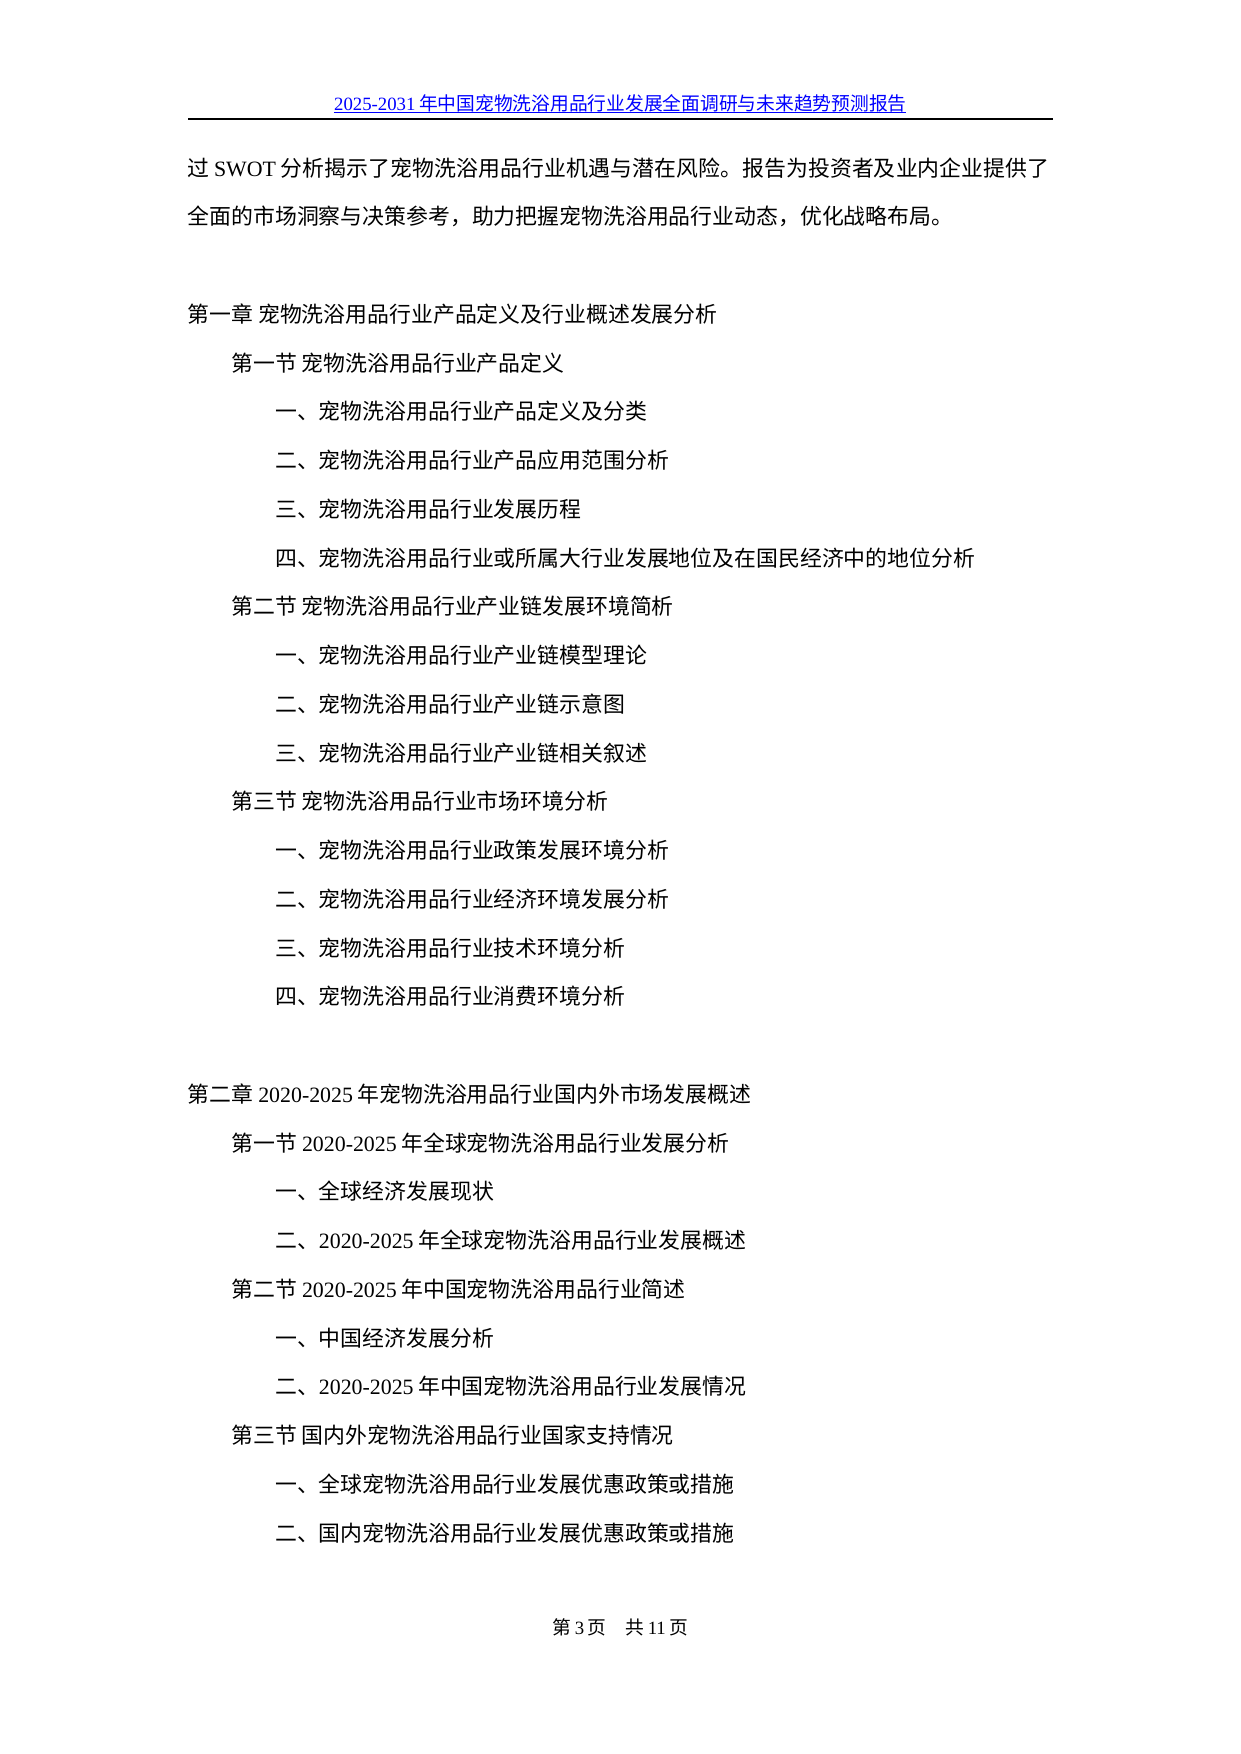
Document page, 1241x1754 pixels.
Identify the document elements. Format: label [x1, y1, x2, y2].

text [187, 150, 1053, 1548]
